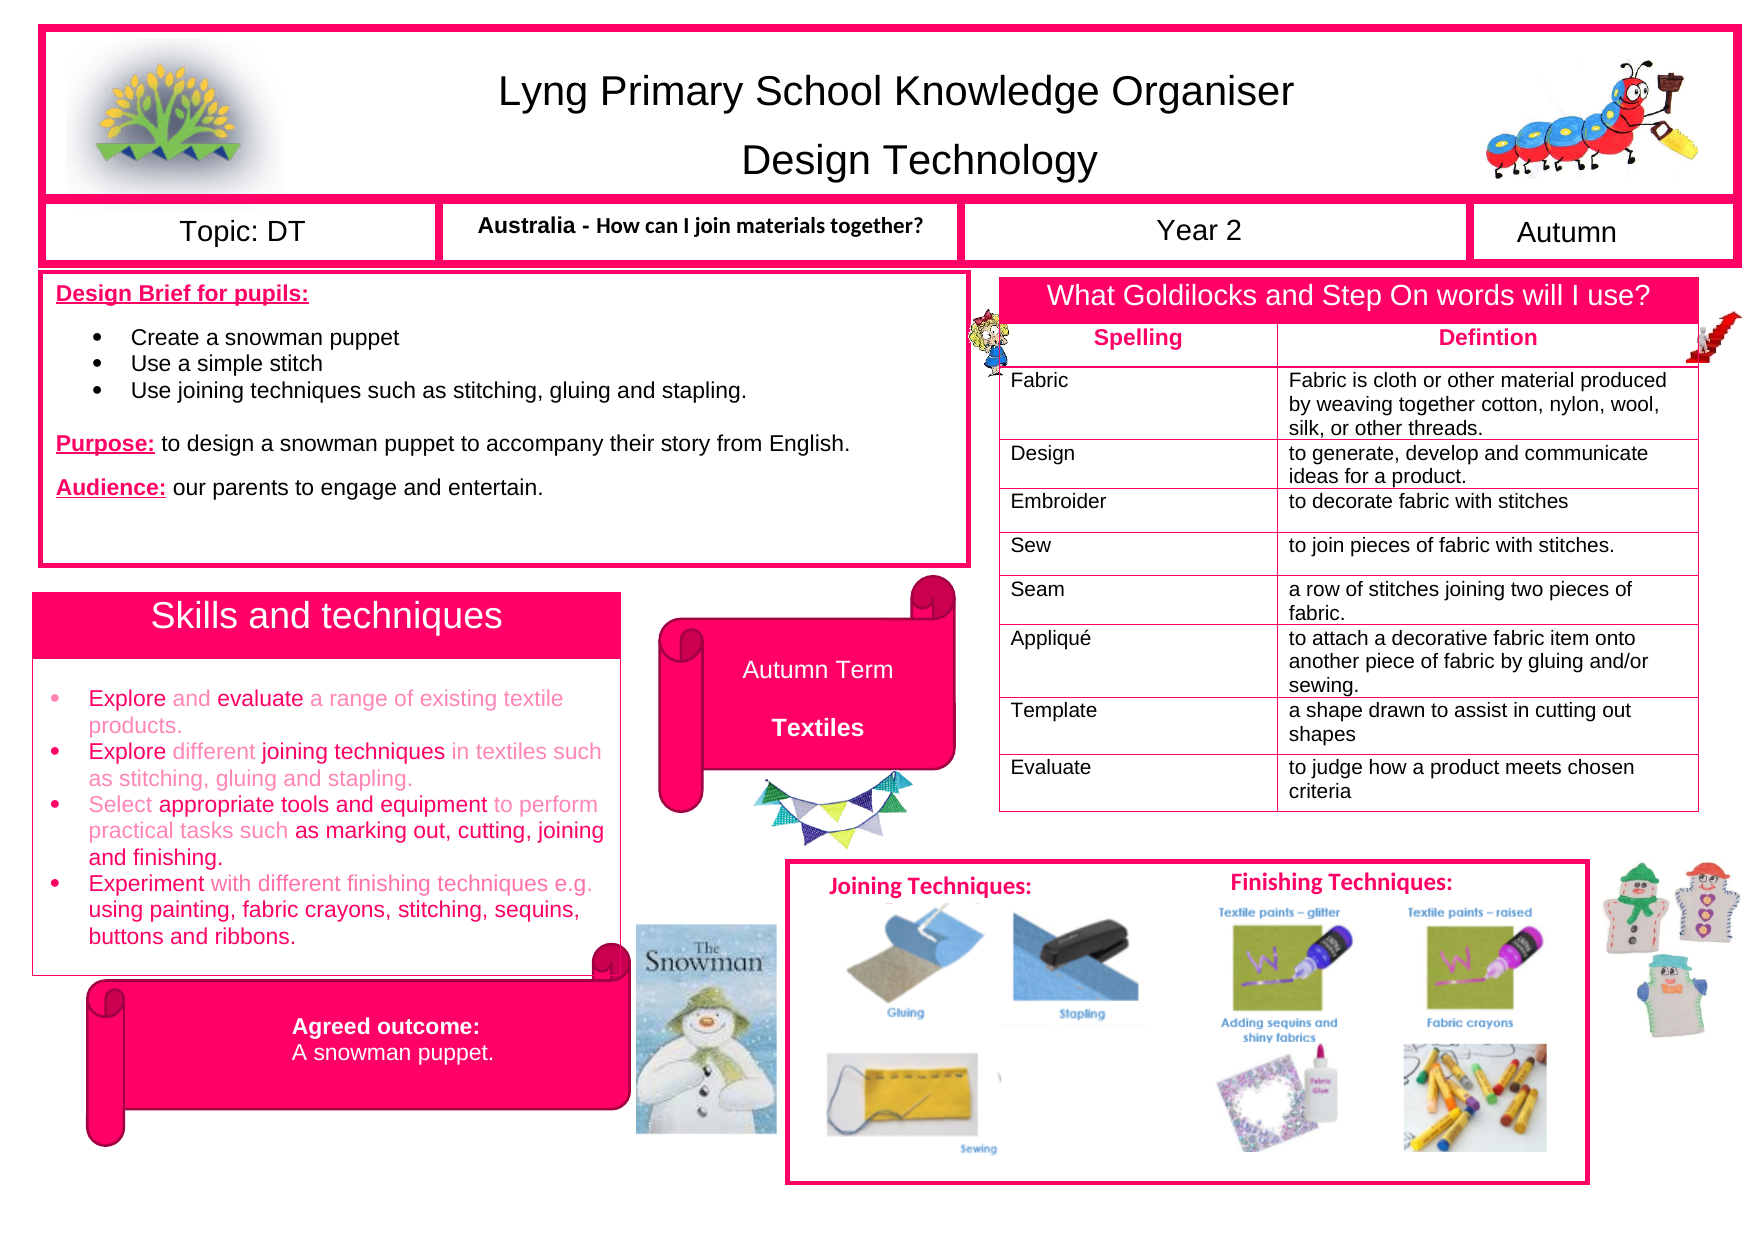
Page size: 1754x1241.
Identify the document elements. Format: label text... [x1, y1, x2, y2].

table_cell Embroider [1000, 489, 1277, 532]
table_cell Template [1000, 698, 1277, 754]
table_cell Seam [1000, 576, 1277, 624]
table_cell Design [1000, 440, 1277, 488]
table_cell a shape drawn to assist in cutting out shapes [1278, 698, 1698, 754]
picture [65, 203, 285, 210]
table_cell Fabric [1000, 368, 1277, 439]
picture [1209, 905, 1552, 1152]
table_cell to generate, develop and communicate ideas for a product. [1278, 440, 1698, 488]
picture [636, 924, 777, 1137]
table_header What Goldilocks and Step On words will I use? [1000, 278, 1698, 323]
table_cell Defintion [1278, 324, 1698, 366]
picture [751, 764, 914, 851]
picture [65, 39, 285, 194]
picture [1485, 59, 1699, 179]
table_cell Fabric is cloth or other material produced by weaving together cotton, nylon, wool, silk, or other threads. [1278, 368, 1698, 439]
picture [818, 903, 1147, 1166]
table_cell to join pieces of fabric with stitches. [1278, 533, 1698, 575]
table_cell Evaluate [1000, 755, 1277, 811]
table_cell to decorate fabric with stitches [1278, 489, 1698, 532]
picture [957, 301, 999, 387]
table_cell a row of stitches joining two pieces of fabric. [1278, 576, 1698, 624]
picture [1699, 304, 1746, 363]
table_cell Spelling [1000, 324, 1277, 366]
table_cell to judge how a product meets chosen criteria [1278, 755, 1698, 811]
table_cell Sew [1000, 533, 1277, 575]
table_cell to attach a decorative fabric item onto another piece of fabric by gluing and/or sewing. [1278, 625, 1698, 697]
table_cell Appliqué [1000, 625, 1277, 697]
table_cell Explore and evaluate a range of existing textile products. Explore different joining techniques in textiles such as stitching, gluing and stapling. Select appropriate tools and equipment to perform practical tasks such as marking out, cutting, joining and finishing. Experiment with different finishing techniques e.g. using painting, fabric crayons, stitching, sequins, buttons and ribbons. [33, 659, 620, 975]
picture [1600, 856, 1741, 1038]
table_header Skills and techniques [33, 593, 620, 658]
